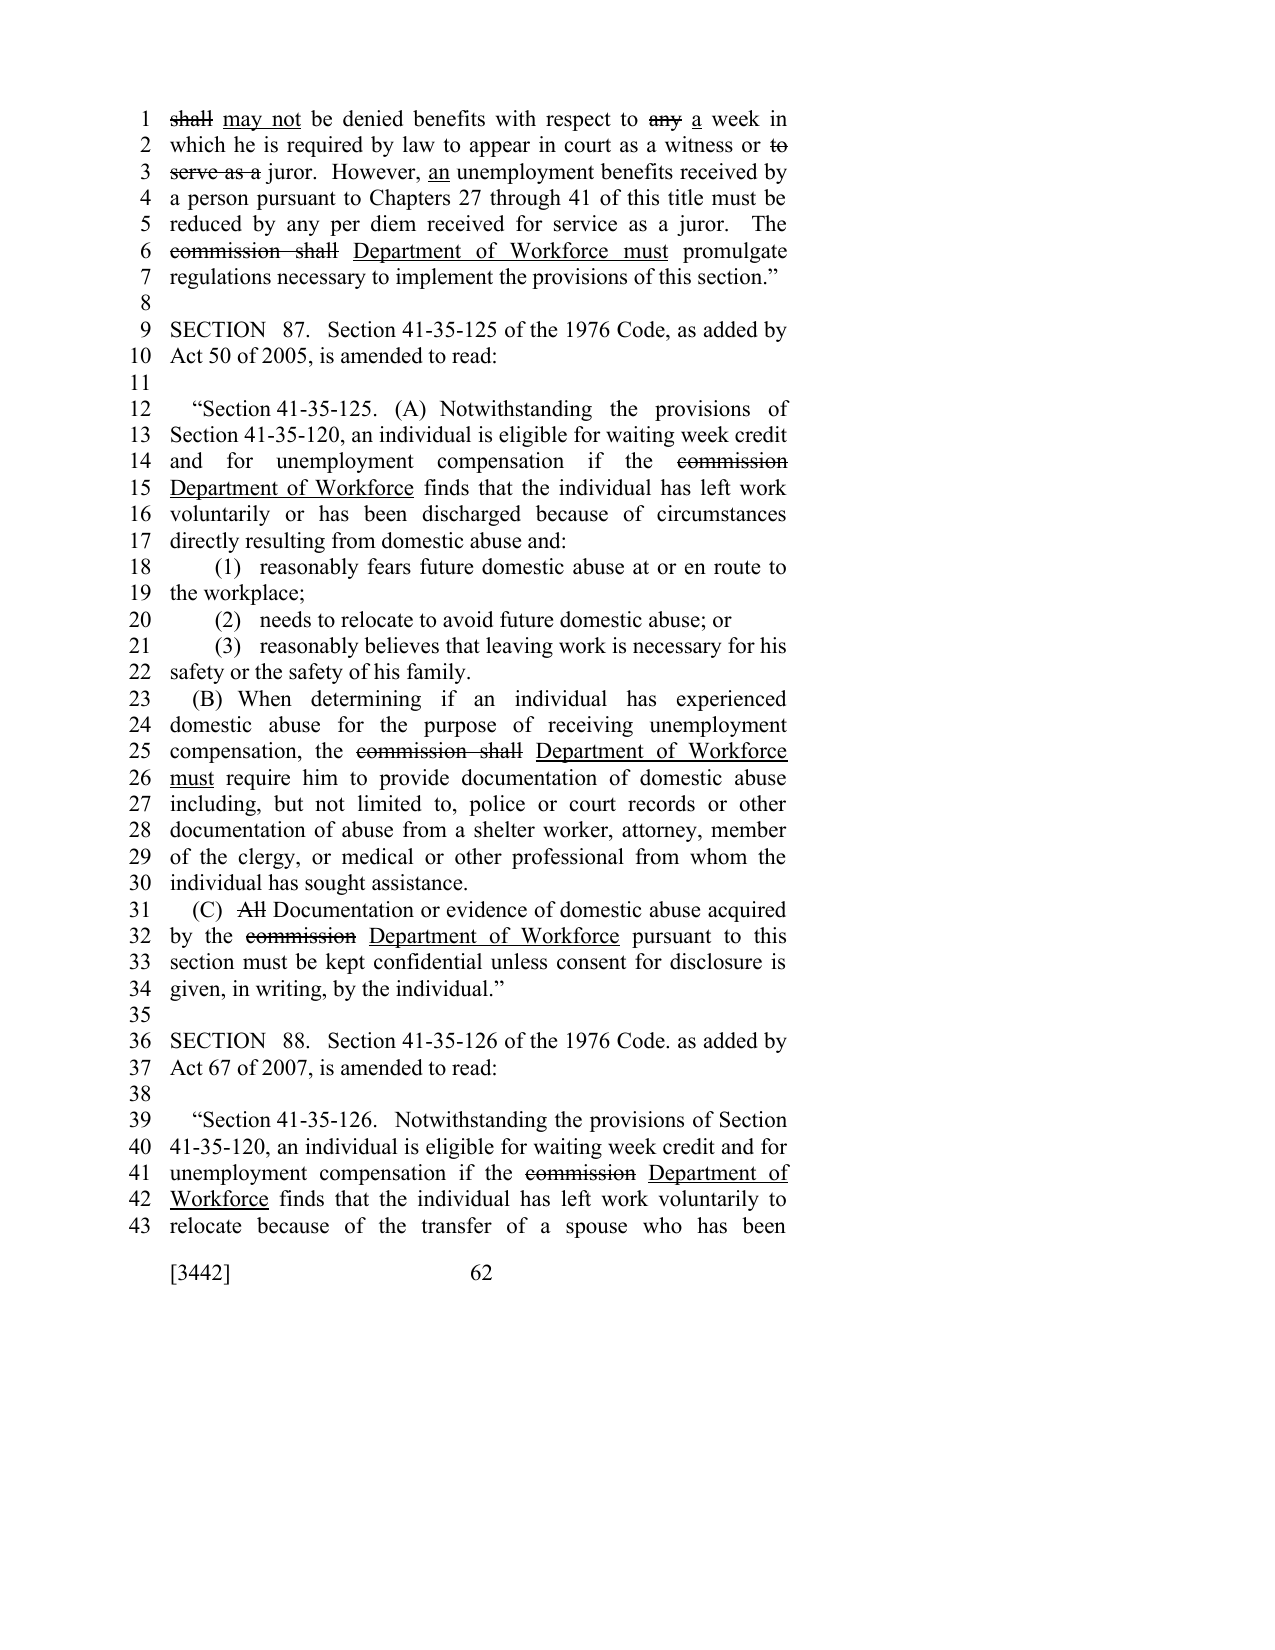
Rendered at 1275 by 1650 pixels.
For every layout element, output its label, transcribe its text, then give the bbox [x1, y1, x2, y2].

text (B) When determining if an individual has experienced domestic abuse for the purpose of receiving unemployment compensation, the commission shall Department of Workforce must require him to provide documentation of domestic abuse including, but not limited to, police or court records or other documentation of abuse from a shelter worker, attorney, member of the clergy, or medical or other professional from whom the individual has sought assistance. [169, 685, 787, 896]
text (1) reasonably fears future domestic abuse at or en route to the workplace; [169, 553, 787, 606]
text (3) reasonably believes that leaving work is necessary for his safety or the safety of his family. [169, 632, 787, 685]
text (C) All Documentation or evidence of domestic abuse acquired by the commission Department of Workforce pursuant to this section must be kept confidential unless consent for disclosure is given, in writing, by the individual.” [169, 896, 787, 1001]
text SECTION 87. Section 41-35-125 of the 1976 Code, as added by Act 50 of 2005, is amended to read: [169, 316, 787, 368]
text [169, 1106, 787, 1238]
text SECTION 88. Section 41-35-126 of the 1976 Code. as added by Act 67 of 2007, is amended to read: [169, 1027, 787, 1080]
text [169, 105, 787, 289]
text “Section 41-35-125. (A) Notwithstanding the provisions of Section 41-35-120, an individual is eligible for waiting week credit and for unemployment compensation if the commission Department of Workforce finds that the individual has left work voluntarily or has been discharged because of circumstances directly resulting from domestic abuse and: [169, 395, 787, 553]
text (2) needs to relocate to avoid future domestic abuse; or [169, 606, 787, 632]
